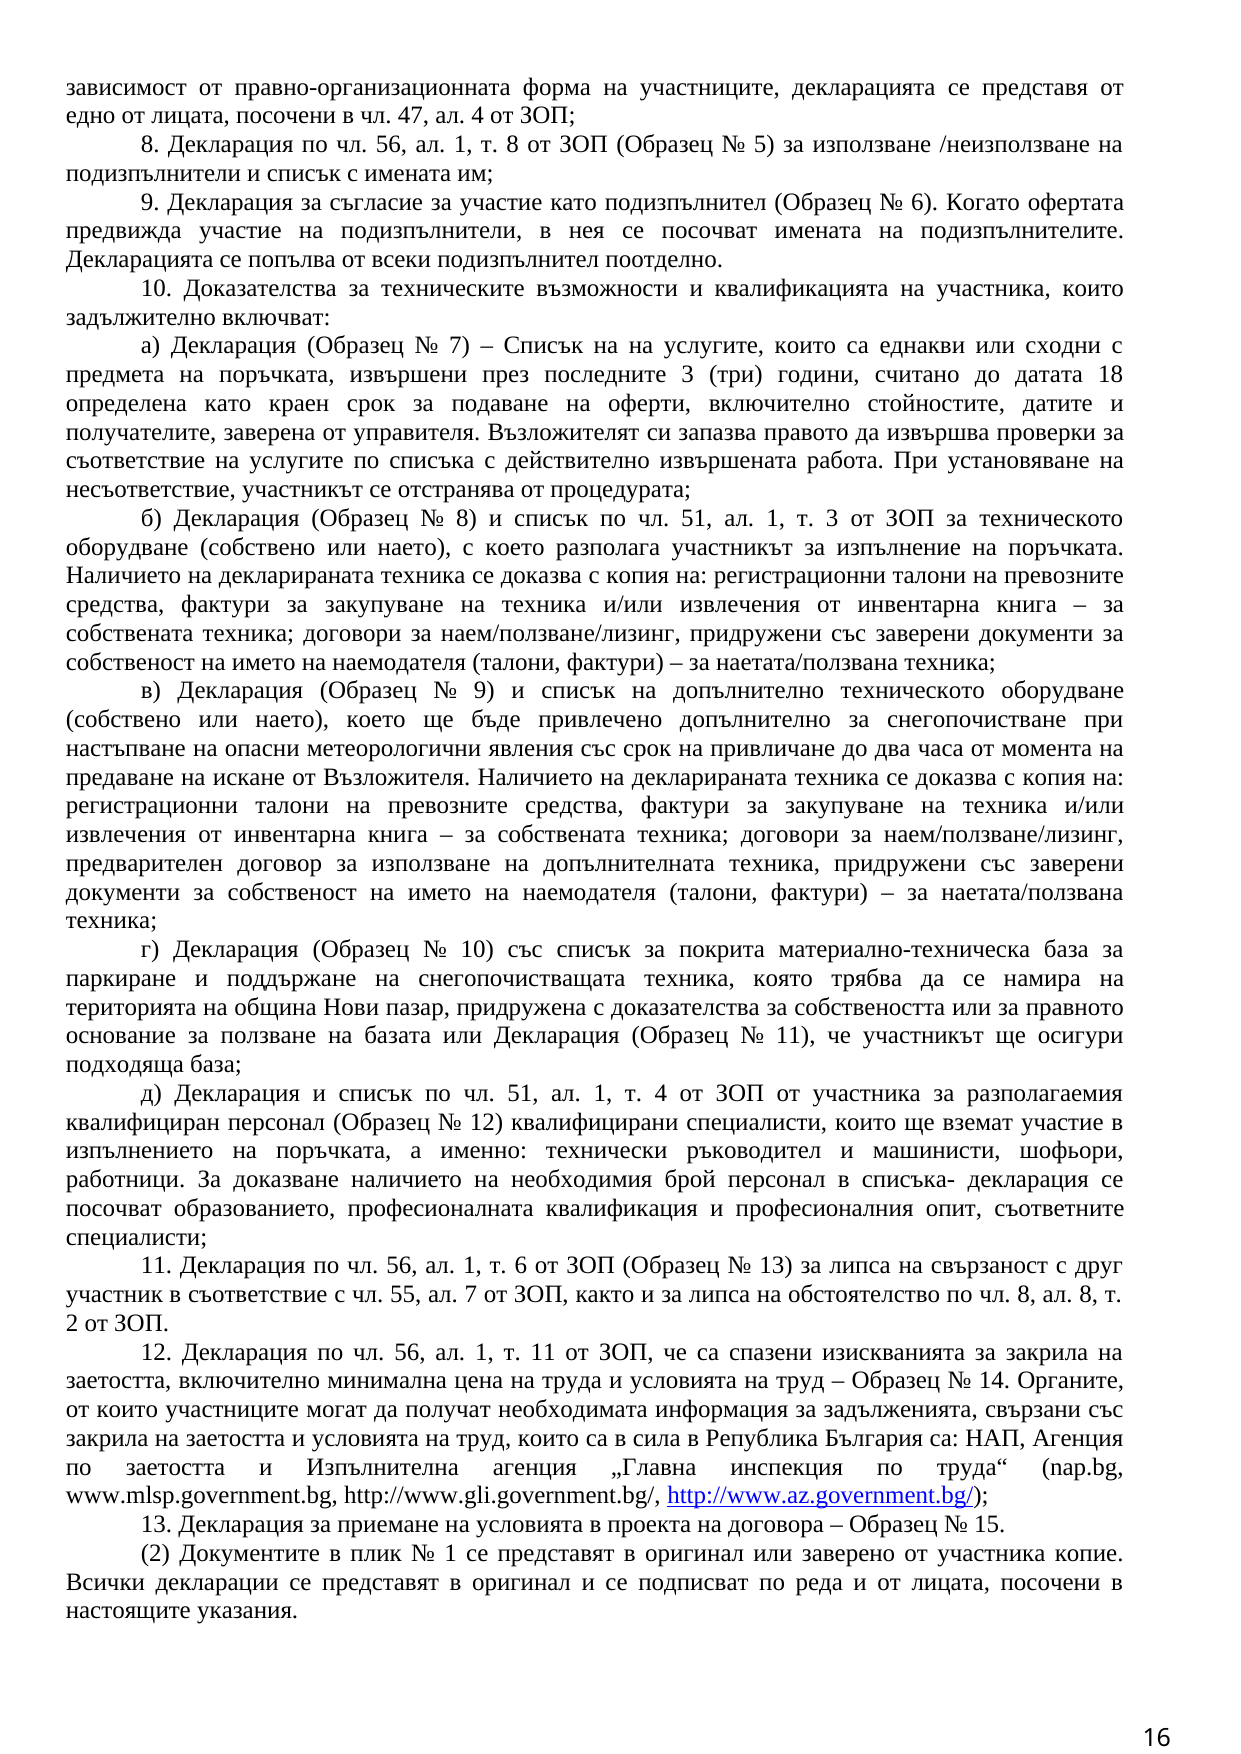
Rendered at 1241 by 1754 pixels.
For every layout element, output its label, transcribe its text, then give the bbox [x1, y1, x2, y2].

text (2) Документите в плик № 1 се представят в оригинал или заверено от участника копие. Всички декларации се представят в оригинал и се подписват по реда и от лицата, посочени в настоящите указания. [66, 1538, 1125, 1624]
text г) Декларация (Образец № 10) със списък за покрита материално-техническа база за паркиране и поддържане на снегопочистващата техника, която трябва да се намира на територията на община Нови пазар, придружена с доказателства за собствеността или за правното основание за ползване на базата или Декларация (Образец № 11), че участникът ще осигури подходяща база; [66, 934, 1125, 1078]
text 8. Декларация по чл. 56, ал. 1, т. 8 от ЗОП (Образец № 5) за използване /неизползване на подизпълнители и списък с имената им; [66, 129, 1125, 187]
text д) Декларация и списък по чл. 51, ал. 1, т. 4 от ЗОП от участника за разполагаемия квалифициран персонал (Образец № 12) квалифицирани специалисти, които ще вземат участие в изпълнението на поръчката, а именно: технически ръководител и машинисти, шофьори, работници. За доказване наличието на необходимия брой персонал в списъка- декларация се посочват образованието, професионалната квалификация и професионалния опит, съответните специалисти; [66, 1078, 1125, 1251]
text в) Декларация (Образец № 9) и списък на допълнително техническото оборудване (собствено или наето), което ще бъде привлечено допълнително за снегопочистване при настъпване на опасни метеорологични явления със срок на привличане до два часа от момента на предаване на искане от Възложителя. Наличието на декларираната техника се доказва с копия на: регистрационни талони на превозните средства, фактури за закупуване на техника и/или извлечения от инвентарна книга – за собствената техника; договори за наем/ползване/лизинг, предварителен договор за използване на допълнителната техника, придружени със заверени документи за собственост на името на наемодателя (талони, фактури) – за наетата/ползвана техника; [66, 676, 1125, 934]
text 11. Декларация по чл. 56, ал. 1, т. 6 от ЗОП (Образец № 13) за липса на свързаност с друг участник в съответствие с чл. 55, ал. 7 от ЗОП, както и за липса на обстоятелство по чл. 8, ал. 8, т. 2 от ЗОП. [66, 1251, 1125, 1337]
text 10. Доказателства за техническите възможности и квалификацията на участника, които задължително включват: [66, 273, 1125, 331]
text б) Декларация (Образец № 8) и списък по чл. 51, ал. 1, т. 3 от ЗОП за техническото оборудване (собствено или наето), с което разполага участникът за изпълнение на поръчката. Наличието на декларираната техника се доказва с копия на: регистрационни талони на превозните средства, фактури за закупуване на техника и/или извлечения от инвентарна книга – за собствената техника; договори за наем/ползване/лизинг, придружени със заверени документи за собственост на името на наемодателя (талони, фактури) – за наетата/ползвана техника; [66, 503, 1125, 676]
text а) Декларация (Образец № 7) – Списък на на услугите, които са еднакви или сходни с предмета на поръчката, извършени през последните 3 (три) години, считано до датата 18 определена като краен срок за подаване на оферти, включително стойностите, датите и получателите, заверена от управителя. Възложителят си запазва правото да извършва проверки за съответствие на услугите по списъка с действително извършената работа. При установяване на несъответствие, участникът се отстранява от процедурата; [66, 331, 1125, 503]
text 13. Декларация за приемане на условията в проекта на договора – Образец № 15. [66, 1509, 1125, 1538]
text 12. Декларация по чл. 56, ал. 1, т. 11 от ЗОП, че са спазени изискванията за закрила на заетостта, включително минимална цена на труда и условията на труд – Образец № 14. Органите, от които участниците могат да получат необходимата информация за задълженията, свързани със закрила на заетостта и условията на труд, които са в сила в Република България са: НАП, Агенция по заетостта и Изпълнителна агенция „Главна инспекция по труда“ (nap.bg, www.mlsp.government.bg, http://www.gli.government.bg/, http://www.az.government.bg/); [66, 1337, 1125, 1509]
text 9. Декларация за съгласие за участие като подизпълнител (Образец № 6). Когато офертата предвижда участие на подизпълнители, в нея се посочват имената на подизпълнителите. Декларацията се попълва от всеки подизпълнител поотделно. [66, 187, 1125, 273]
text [66, 72, 1125, 129]
